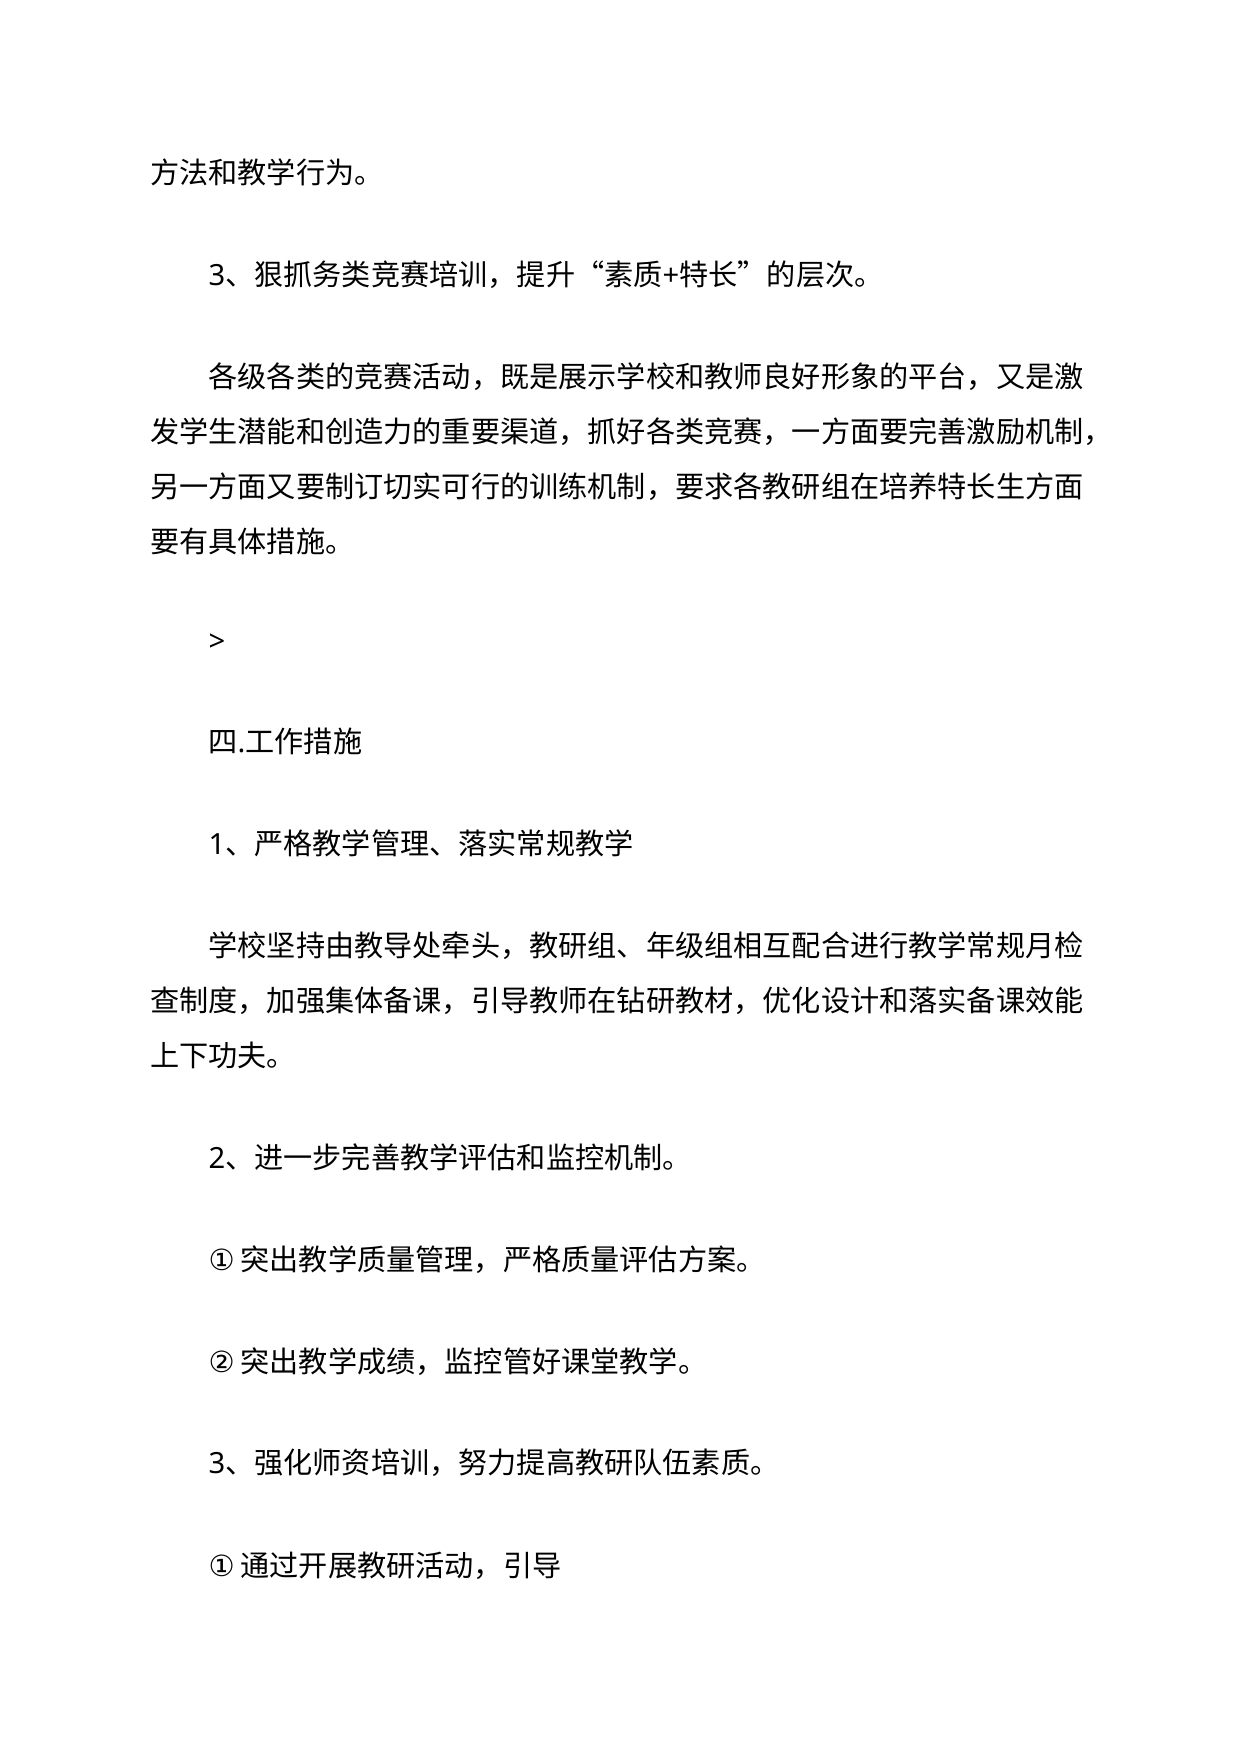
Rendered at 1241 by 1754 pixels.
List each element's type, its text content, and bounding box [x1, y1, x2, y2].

text ①突出教学质量管理，严格质量评估方案。 [150, 1236, 1090, 1278]
text 四.工作措施 [150, 719, 1090, 761]
text ①通过开展教研活动，引导 [150, 1542, 1090, 1584]
text 学校坚持由教导处牵头，教研组、年级组相互配合进行教学常规月检查制度，加强集体备课，引导教师在钻研教材，优化设计和落实备课效能上下功夫。 [150, 923, 1090, 1075]
text 3、强化师资培训，努力提高教研队伍素质。 [150, 1440, 1090, 1482]
text > [150, 620, 1090, 660]
text 2、进一步完善教学评估和监控机制。 [150, 1134, 1090, 1177]
text ②突出教学成绩，监控管好课堂教学。 [150, 1338, 1090, 1381]
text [150, 150, 1090, 192]
text 1、严格教学管理、落实常规教学 [150, 821, 1090, 863]
text 3、狠抓务类竞赛培训，提升“素质+特长”的层次。 [150, 252, 1090, 294]
text 各级各类的竞赛活动，既是展示学校和教师良好形象的平台，又是激发学生潜能和创造力的重要渠道，抓好各类竞赛，一方面要完善激励机制，另一方面又要制订切实可行的训练机制，要求各教研组在培养特长生方面要有具体措施。 [150, 354, 1090, 561]
